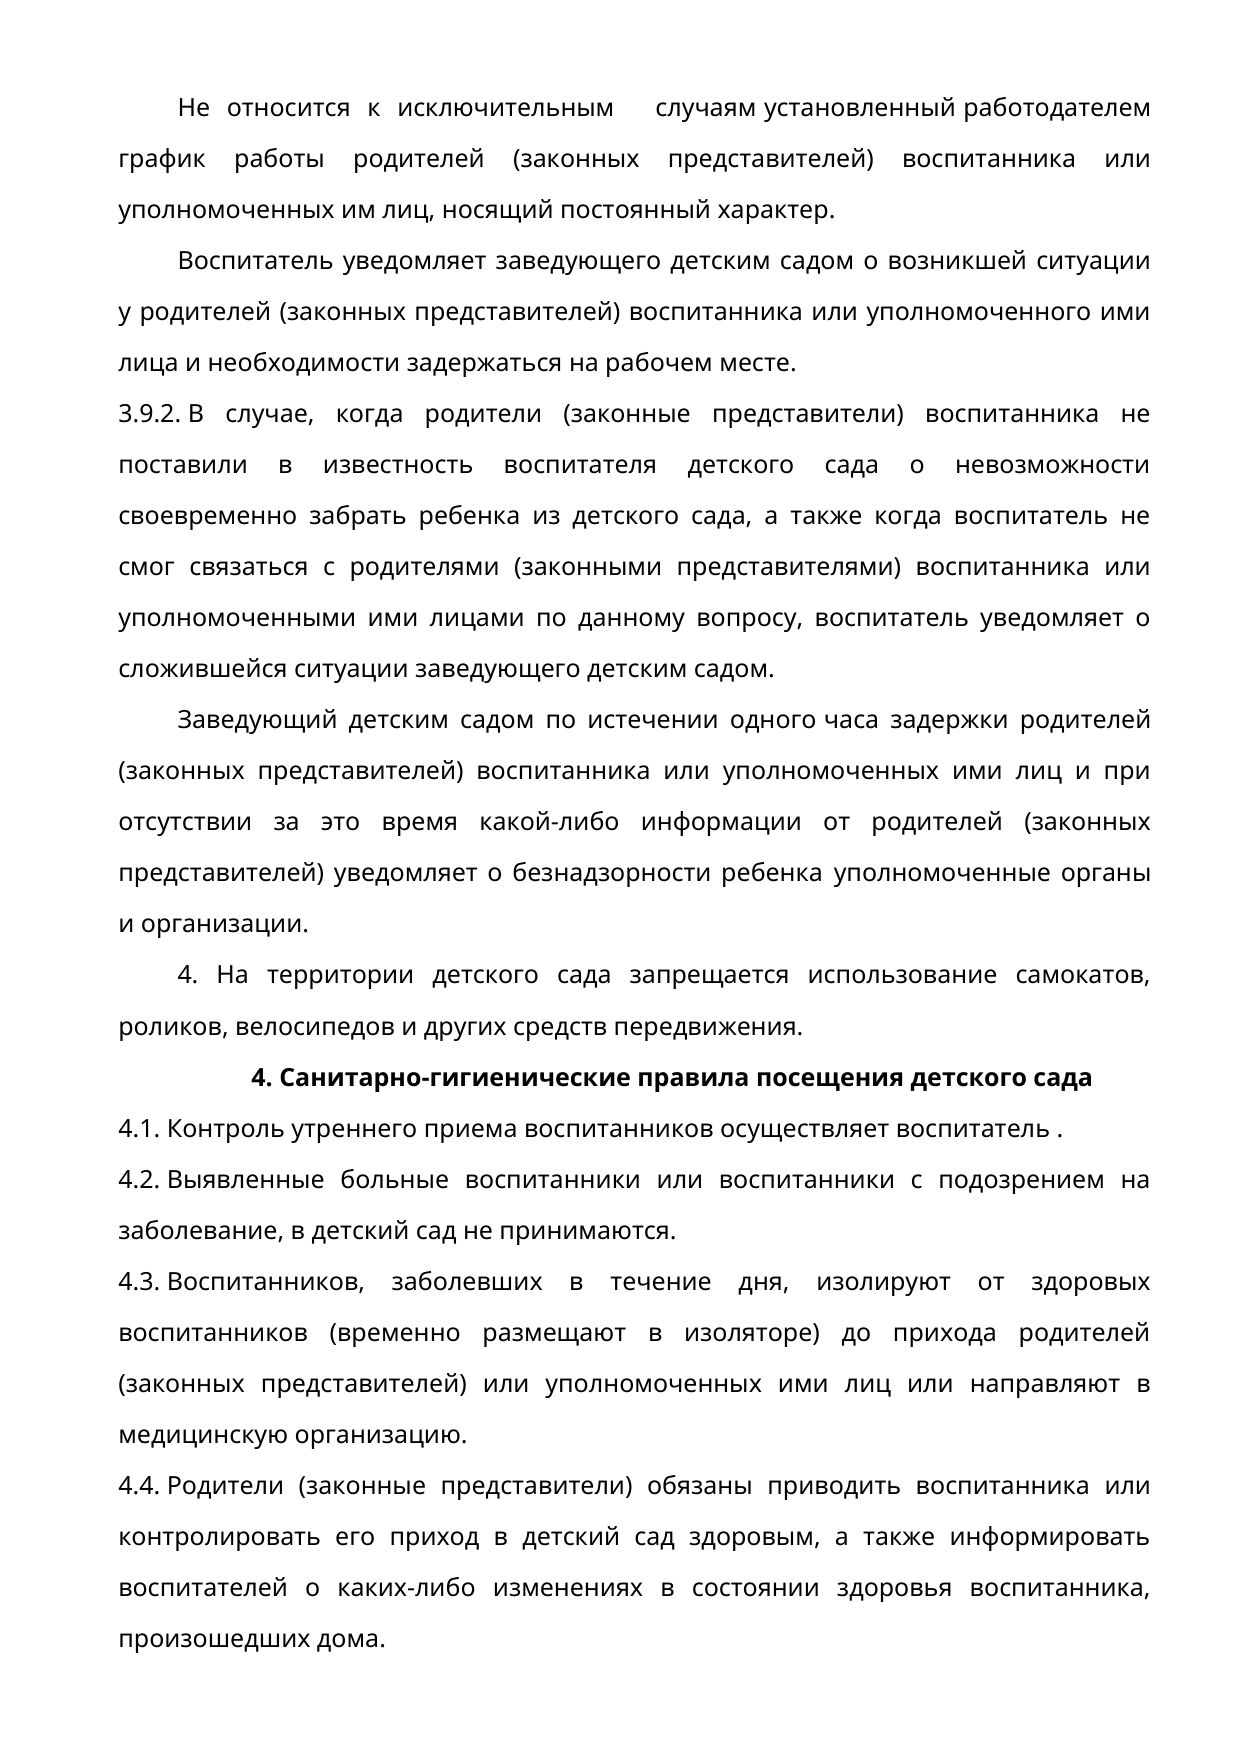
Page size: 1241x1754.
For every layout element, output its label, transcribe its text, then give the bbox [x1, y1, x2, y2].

text 4.2. Выявленные больные воспитанники или воспитанники с подозрением на заболевание, в детский сад не принимаются. [118, 1161, 1152, 1246]
text 4.1. Контроль утреннего приема воспитанников осуществляет воспитатель . [118, 1110, 1152, 1144]
text 4.3. Воспитанников, заболевших в течение дня, изолируют от здоровых воспитанников (временно размещают в изоляторе) до прихода родителей (законных представителей) или уполномоченных ими лиц или направляют в медицинскую организацию. [118, 1263, 1152, 1451]
list 4. Санитарно-гигиенические правила посещения детского сада [193, 1059, 1152, 1093]
text 3.9.2. В случае, когда родители (законные представители) воспитанника не поставили в известность воспитателя детского сада о невозможности своевременно забрать ребенка из детского сада, а также когда воспитатель не смог связаться с родителями (законными представителями) воспитанника или уполномоченными ими лицами по данному вопросу, воспитатель уведомляет о сложившейся ситуации заведующего детским садом. [118, 396, 1152, 685]
text 4. На территории детского сада запрещается использование самокатов, роликов, велосипедов и других средств передвижения. [118, 957, 1152, 1042]
text Не относится к исключительным случаям установленный работодателем график работы родителей (законных представителей) воспитанника или уполномоченных им лиц, носящий постоянный характер. [118, 89, 1152, 226]
text Заведующий детским садом по истечении одного часа задержки родителей (законных представителей) воспитанника или уполномоченных ими лиц и при отсутствии за это время какой-либо информации от родителей (законных представителей) уведомляет о безнадзорности ребенка уполномоченные органы и организации. [118, 702, 1152, 940]
text Воспитатель уведомляет заведующего детским садом о возникшей ситуации у родителей (законных представителей) воспитанника или уполномоченного ими лица и необходимости задержаться на рабочем месте. [118, 242, 1152, 379]
text 4.4. Родители (законные представители) обязаны приводить воспитанника или контролировать его приход в детский сад здоровым, а также информировать воспитателей о каких-либо изменениях в состоянии здоровья воспитанника, произошедших дома. [118, 1467, 1152, 1655]
